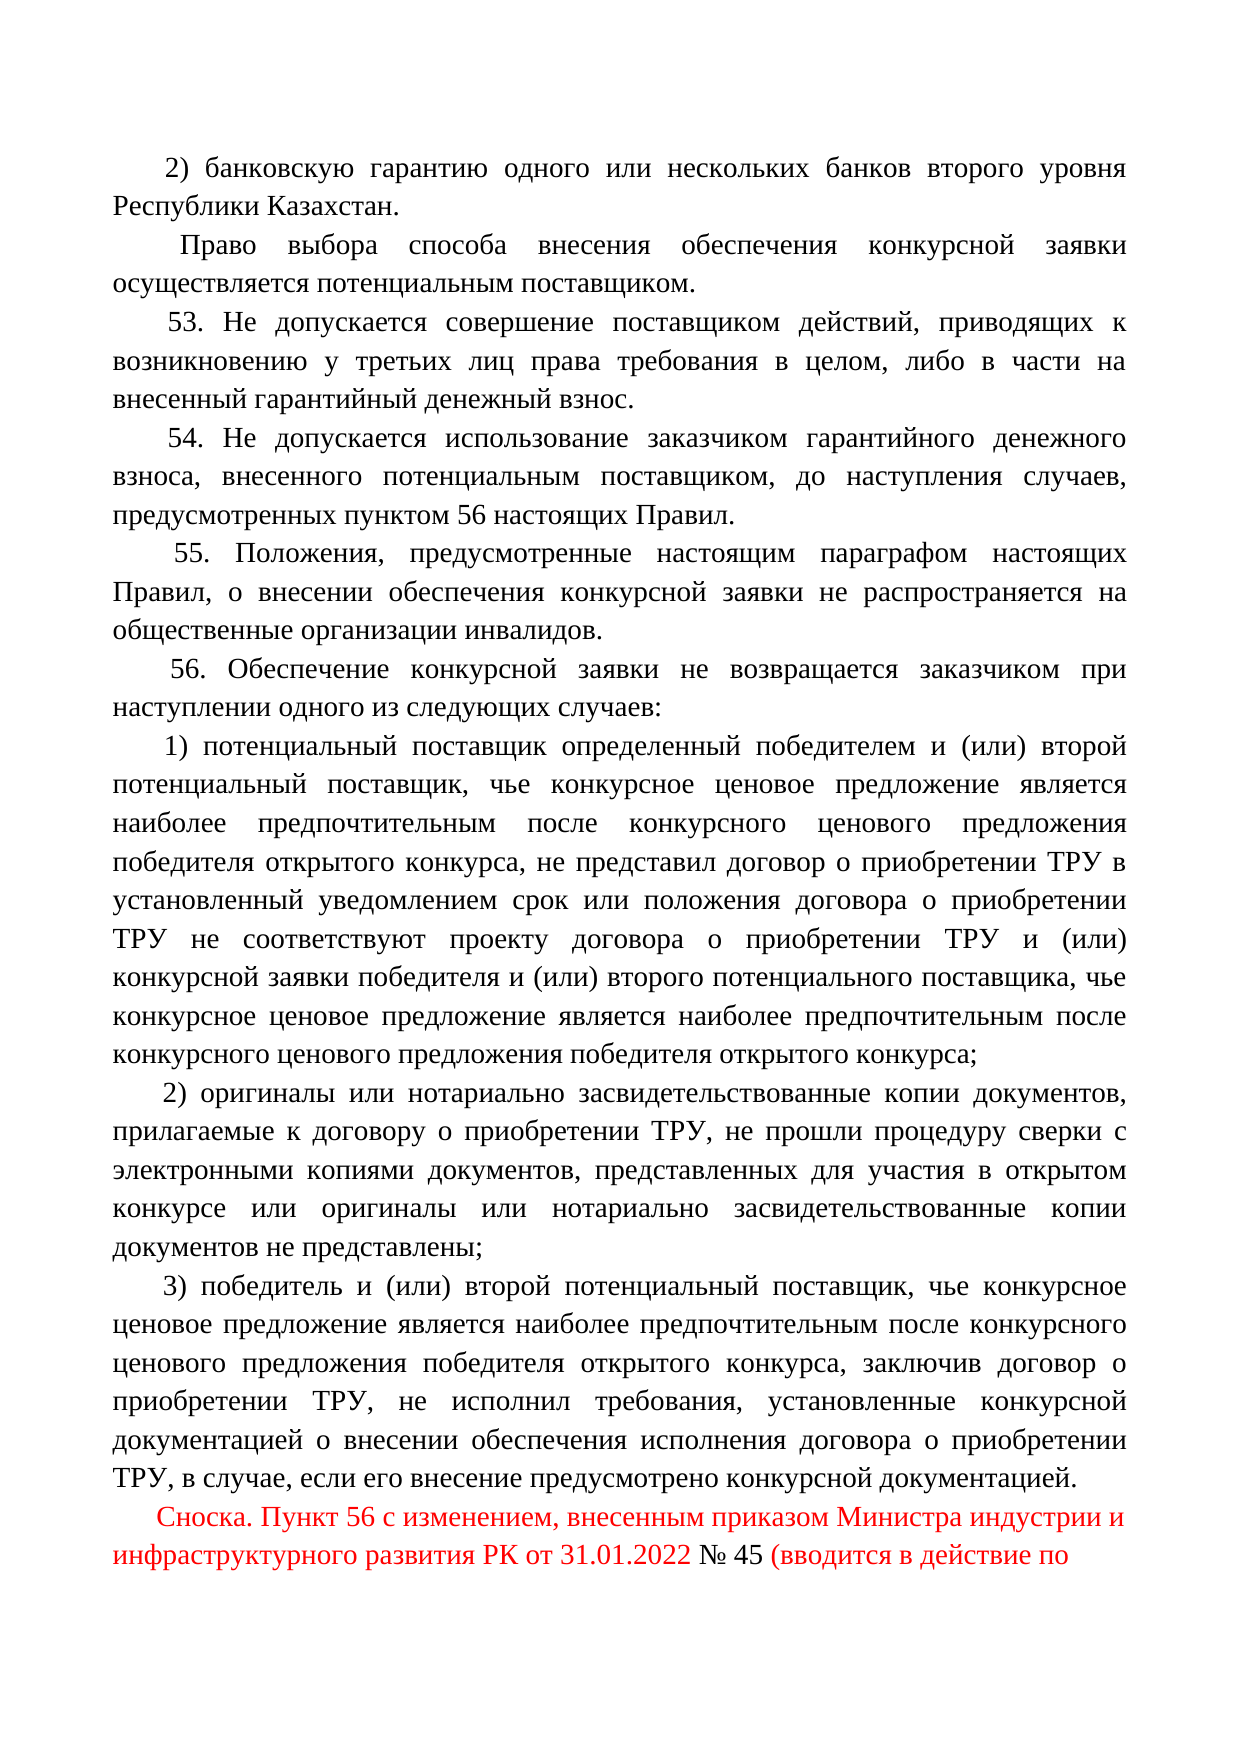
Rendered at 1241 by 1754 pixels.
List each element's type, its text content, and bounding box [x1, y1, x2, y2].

text 2) оригиналы или нотариально засвидетельствованные копии документов, прилагаемые к договору о приобретении ТРУ, не прошли процедуру сверки с электронными копиями документов, представленных для участия в открытом конкурсе или оригиналы или нотариально засвидетельствованные копии документов не представлены; [112, 1075, 1128, 1263]
text 55. Положения, предусмотренные настоящим параграфом настоящих Правил, о внесении обеспечения конкурсной заявки не распространяется на общественные организации инвалидов. [112, 535, 1128, 646]
text 1) потенциальный поставщик определенный победителем и (или) второй потенциальный поставщик, чье конкурсное ценовое предложение является наиболее предпочтительным после конкурсного ценового предложения победителя открытого конкурса, не представил договор о приобретении ТРУ в установленный уведомлением срок или положения договора о приобретении ТРУ не соответствуют проекту договора о приобретении ТРУ и (или) конкурсной заявки победителя и (или) второго потенциального поставщика, чье конкурсное ценовое предложение является наиболее предпочтительным после конкурсного ценового предложения победителя открытого конкурса; [112, 728, 1128, 1070]
text 53. Не допускается совершение поставщиком действий, приводящих к возникновению у третьих лиц права требования в целом, либо в части на внесенный гарантийный денежный взнос. [112, 304, 1128, 415]
text 2) банковскую гарантию одного или нескольких банков второго уровня Республики Казахстан. [112, 150, 1128, 222]
text Право выбора способа внесения обеспечения конкурсной заявки осуществляется потенциальным поставщиком. [112, 227, 1128, 299]
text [112, 1499, 1128, 1571]
text 56. Обеспечение конкурсной заявки не возвращается заказчиком при наступлении одного из следующих случаев: [112, 651, 1128, 723]
text 3) победитель и (или) второй потенциальный поставщик, чье конкурсное ценовое предложение является наиболее предпочтительным после конкурсного ценового предложения победителя открытого конкурса, заключив договор о приобретении ТРУ, не исполнил требования, установленные конкурсной документацией о внесении обеспечения исполнения договора о приобретении ТРУ, в случае, если его внесение предусмотрено конкурсной документацией. [112, 1268, 1128, 1494]
text 54. Не допускается использование заказчиком гарантийного денежного взноса, внесенного потенциальным поставщиком, до наступления случаев, предусмотренных пунктом 56 настоящих Правил. [112, 420, 1128, 530]
